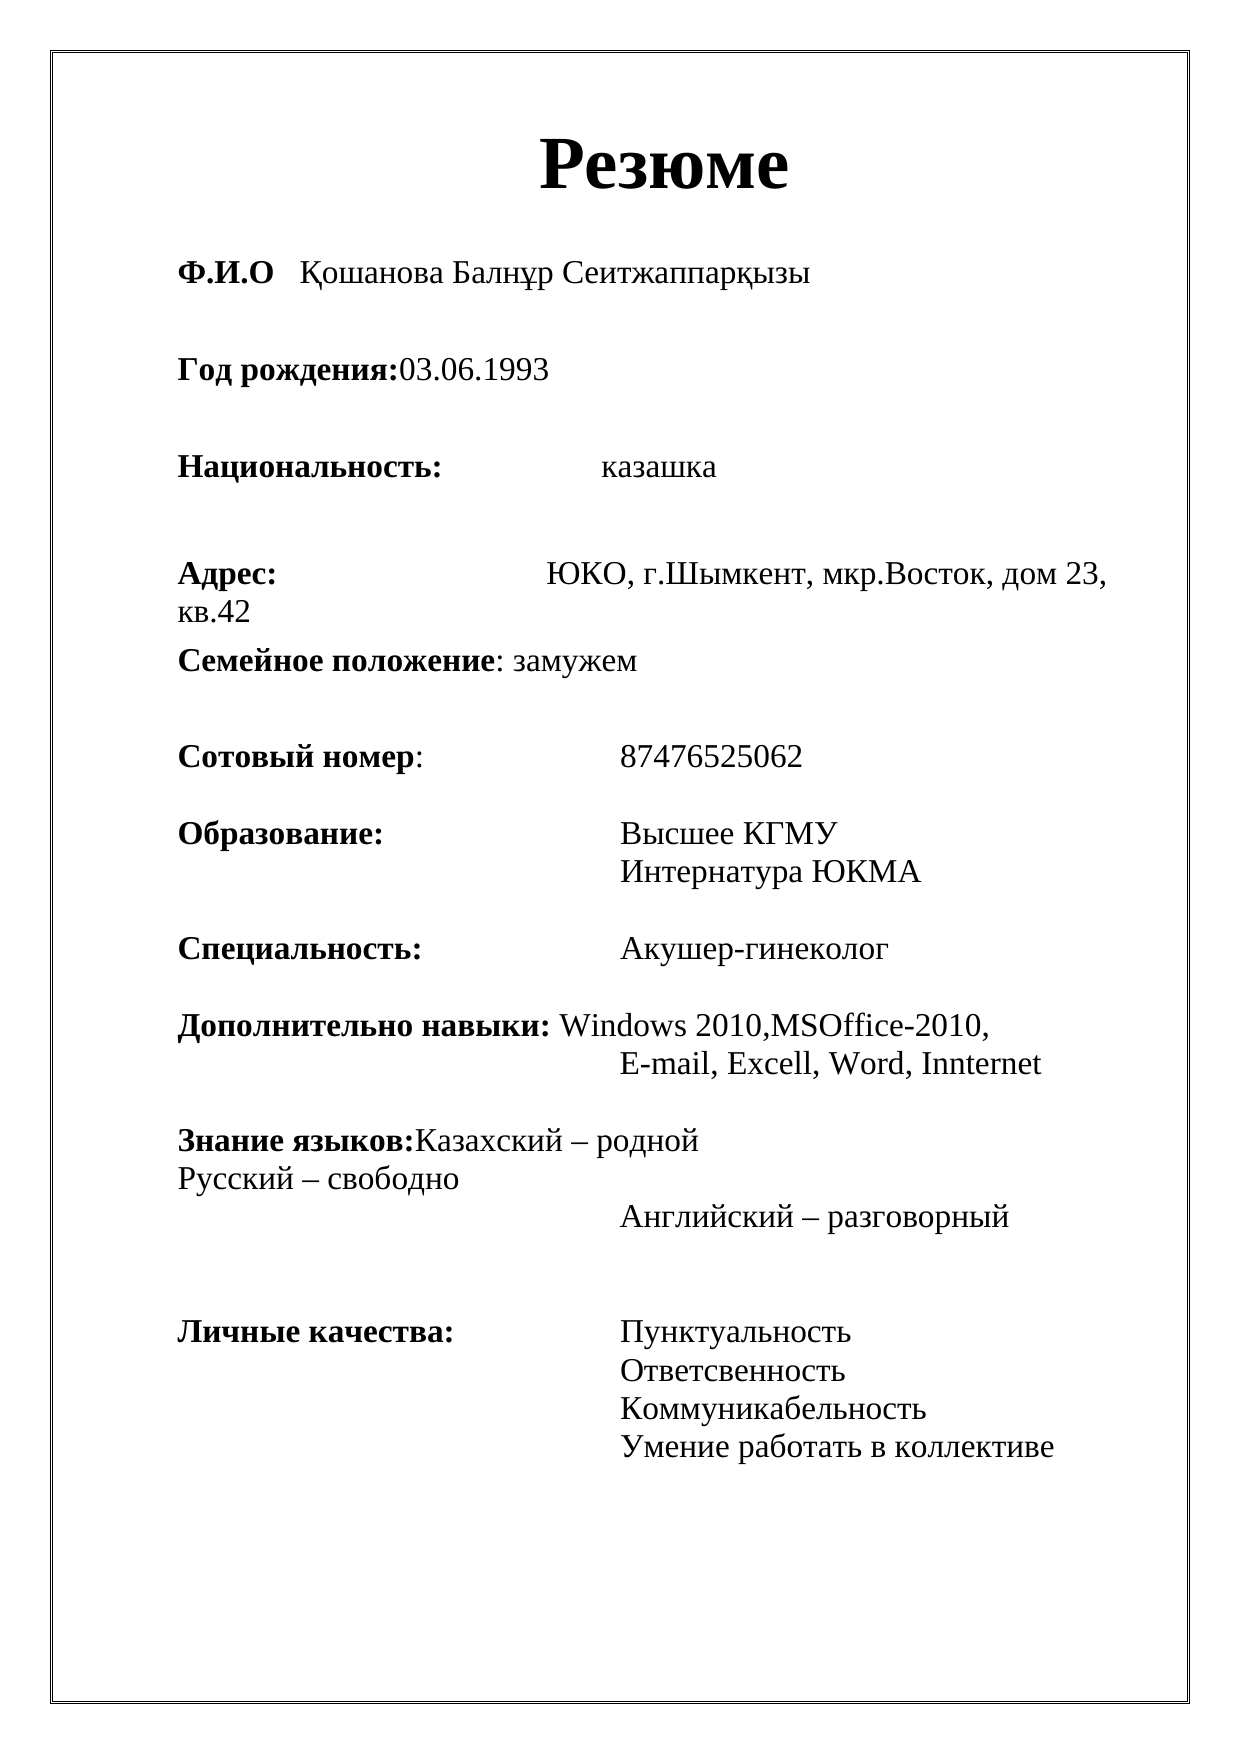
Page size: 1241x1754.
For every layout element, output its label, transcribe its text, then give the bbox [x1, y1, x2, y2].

text Год рождения:03.06.1993 [177, 350, 1152, 388]
text Сотовый номер: 87476525062 [177, 737, 1152, 775]
text Семейное положение: замужем [177, 640, 1152, 678]
text Интернатура ЮКМА [177, 852, 1152, 890]
list Умение работать в коллективе [620, 1426, 1152, 1465]
list Дополнительно навыки: Windows 2010,MSOffice-2010, [177, 1005, 1152, 1043]
list Знание языков:Казахский – родной [177, 1120, 1152, 1158]
list Русский – свободно [177, 1158, 1152, 1197]
text Специальность: Акушер-гинеколог [177, 928, 1152, 967]
text Личные качества: Пунктуальность [177, 1311, 1152, 1350]
list Ответсвенность [620, 1350, 1152, 1388]
list Коммуникабельность [620, 1388, 1152, 1426]
text Образование: Высшее КГМУ [177, 813, 1152, 852]
text Адрес: ЮКО, г.Шымкент, мкр.Восток, дом 23, кв.42 [177, 553, 1152, 630]
text Ф.И.О Қошанова Балнұр Сеитжаппарқызы [177, 253, 1152, 291]
list Английский – разговорный [546, 1197, 1152, 1235]
list E-mail, Excell, Word, Innternet [619, 1043, 1152, 1082]
text Национальность: казашка [177, 447, 1152, 485]
text Резюме [177, 118, 1152, 204]
